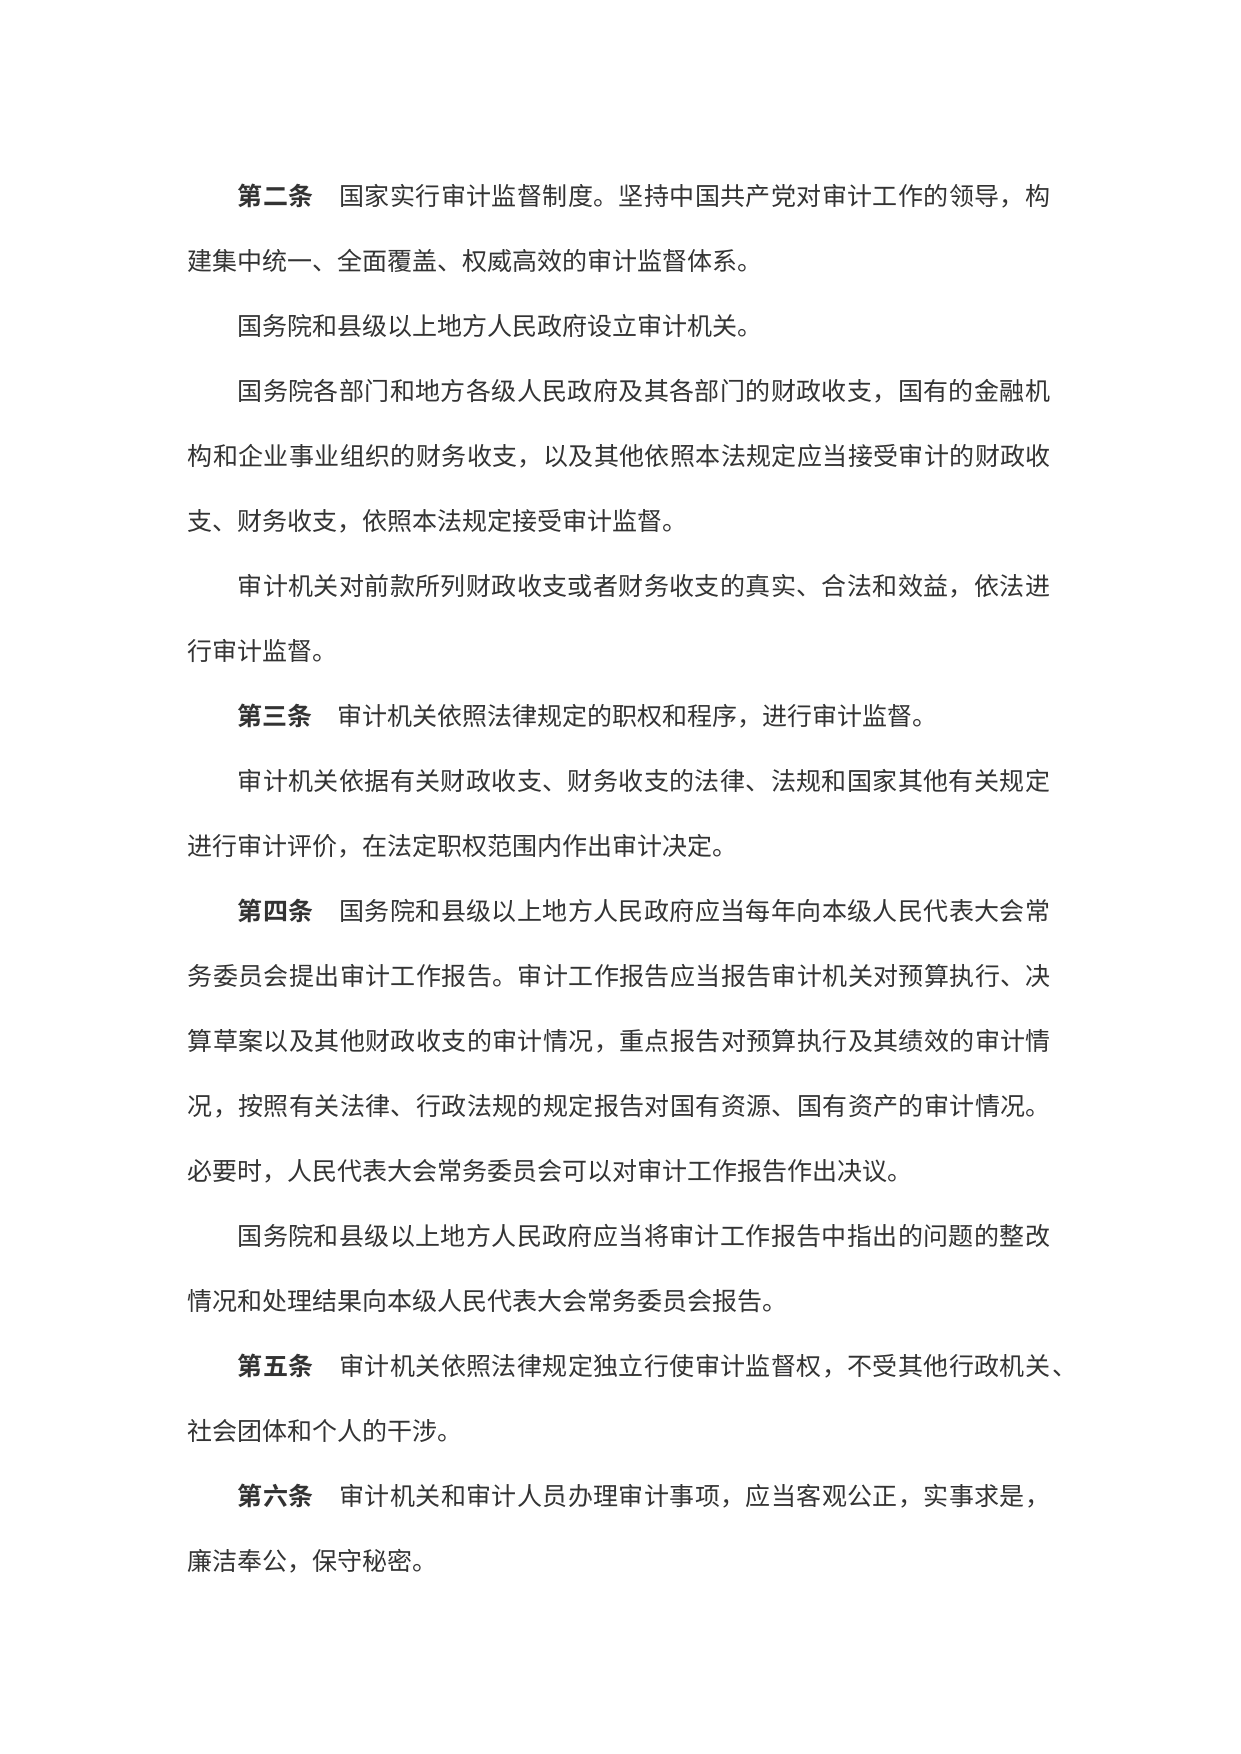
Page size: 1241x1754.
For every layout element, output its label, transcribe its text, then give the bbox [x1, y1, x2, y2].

text 审计机关依据有关财政收支、财务收支的法律、法规和国家其他有关规定进行审计评价，在法定职权范围内作出审计决定。 [187, 747, 1053, 877]
text 第三条 审计机关依照法律规定的职权和程序，进行审计监督。 [187, 682, 1053, 747]
text 第二条 国家实行审计监督制度。坚持中国共产党对审计工作的领导，构建集中统一、全面覆盖、权威高效的审计监督体系。 [187, 162, 1053, 292]
text 国务院和县级以上地方人民政府设立审计机关。 [187, 292, 1053, 357]
text 审计机关对前款所列财政收支或者财务收支的真实、合法和效益，依法进行审计监督。 [187, 552, 1053, 682]
text 第六条 审计机关和审计人员办理审计事项，应当客观公正，实事求是，廉洁奉公，保守秘密。 [187, 1462, 1053, 1592]
text 国务院各部门和地方各级人民政府及其各部门的财政收支，国有的金融机构和企业事业组织的财务收支，以及其他依照本法规定应当接受审计的财政收支、财务收支，依照本法规定接受审计监督。 [187, 357, 1053, 552]
text 国务院和县级以上地方人民政府应当将审计工作报告中指出的问题的整改情况和处理结果向本级人民代表大会常务委员会报告。 [187, 1202, 1053, 1332]
text 第五条 审计机关依照法律规定独立行使审计监督权，不受其他行政机关、社会团体和个人的干涉。 [187, 1332, 1053, 1462]
text 第四条 国务院和县级以上地方人民政府应当每年向本级人民代表大会常务委员会提出审计工作报告。审计工作报告应当报告审计机关对预算执行、决算草案以及其他财政收支的审计情况，重点报告对预算执行及其绩效的审计情况，按照有关法律、行政法规的规定报告对国有资源、国有资产的审计情况。必要时，人民代表大会常务委员会可以对审计工作报告作出决议。 [187, 877, 1053, 1202]
